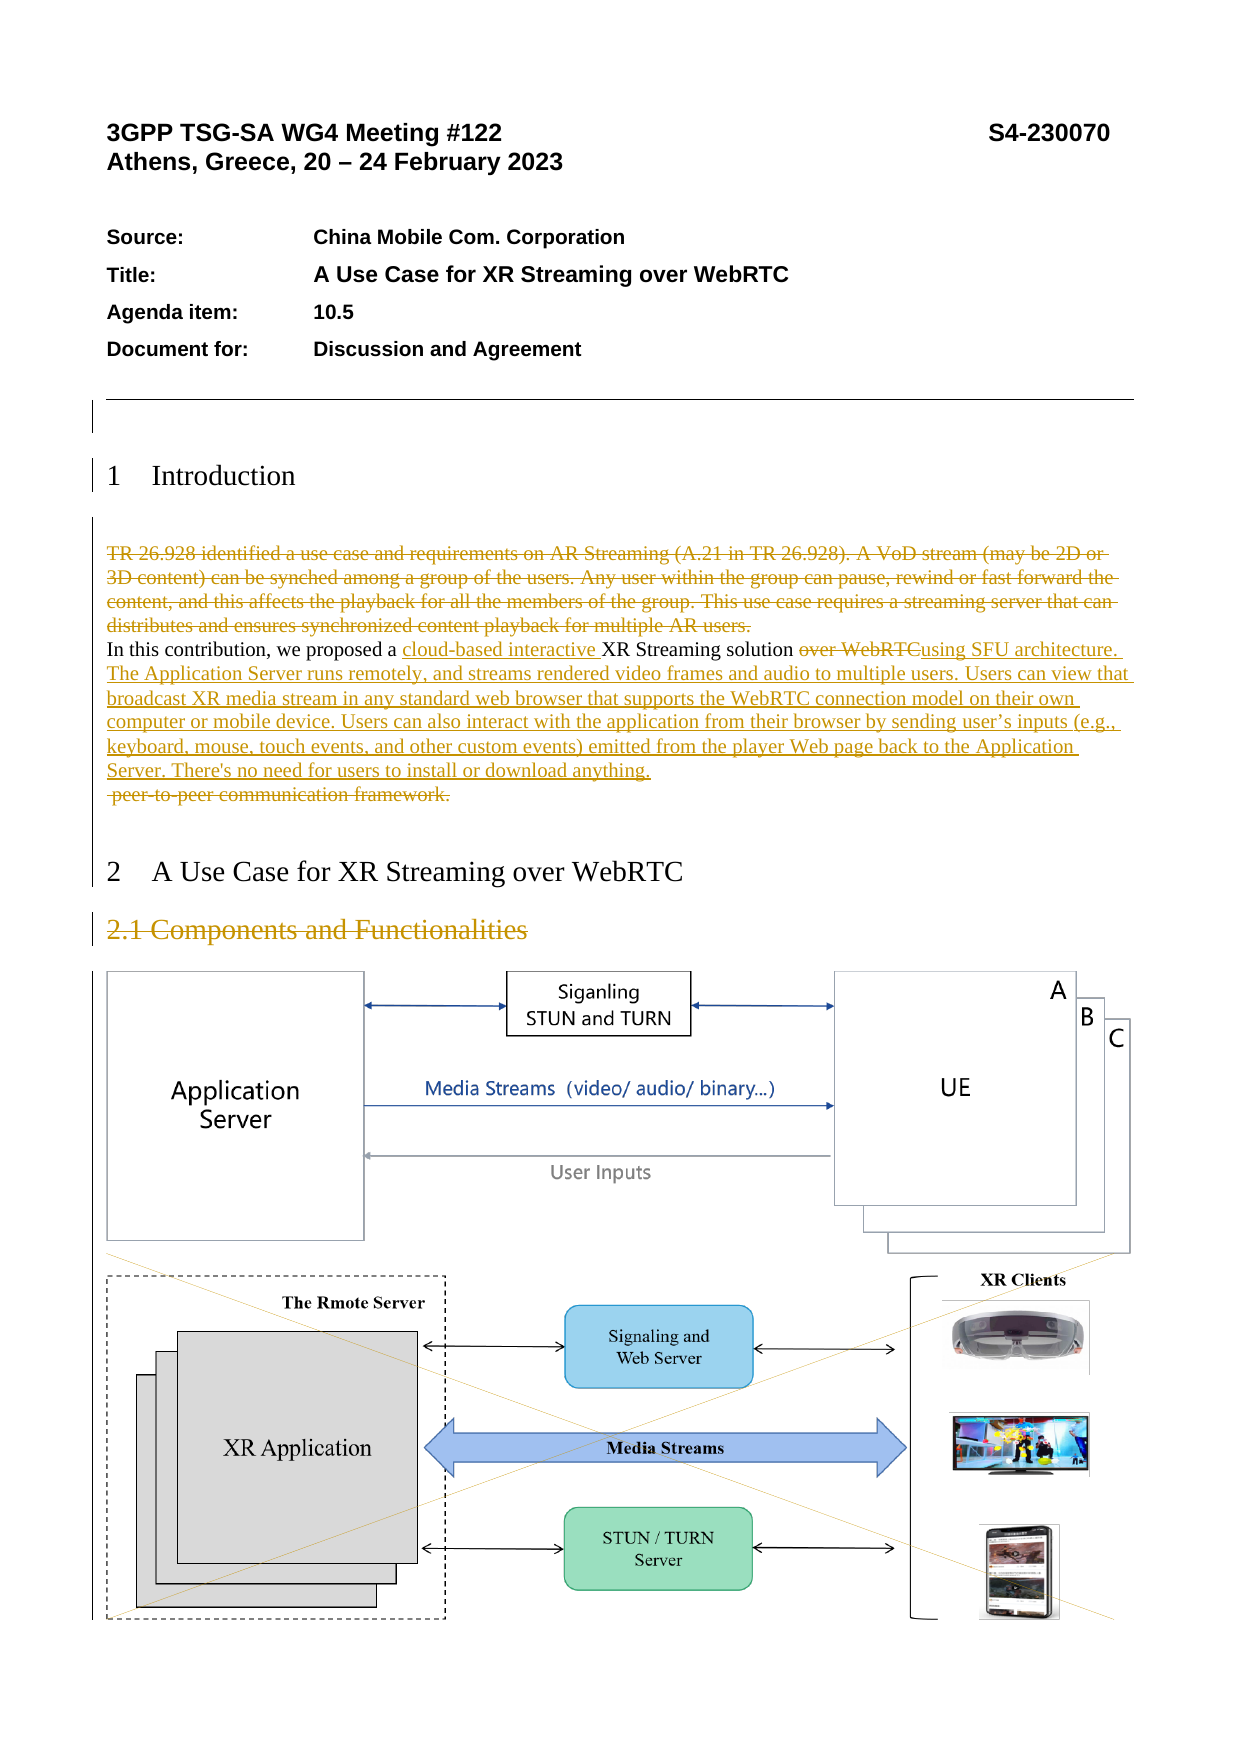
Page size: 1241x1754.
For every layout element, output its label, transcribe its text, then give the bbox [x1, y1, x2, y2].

picture [108, 1437, 1112, 1620]
text Agenda item: 10.5 [106, 300, 1134, 324]
text Document for: Discussion and Agreement [106, 336, 1134, 360]
list In this contribution, we proposed a XR Streaming solution [106, 683, 1134, 782]
subtitle Introduction [106, 458, 1104, 492]
picture [106, 1254, 608, 1619]
list In this contribution, we proposed a XR Streaming solution [106, 637, 1134, 682]
text Athens, Greece, 20 – 24 February 2023 [106, 147, 1134, 176]
text Title: A Use Case for XR Streaming over WebRTC [106, 261, 1134, 287]
text 3GPP TSG-SA WG4 Meeting #122 S4-230070 [106, 118, 1134, 147]
picture [106, 971, 1134, 1619]
text Source: China Mobile Com. Corporation [106, 224, 1134, 248]
subtitle A Use Case for XR Streaming over WebRTC [106, 854, 1104, 887]
